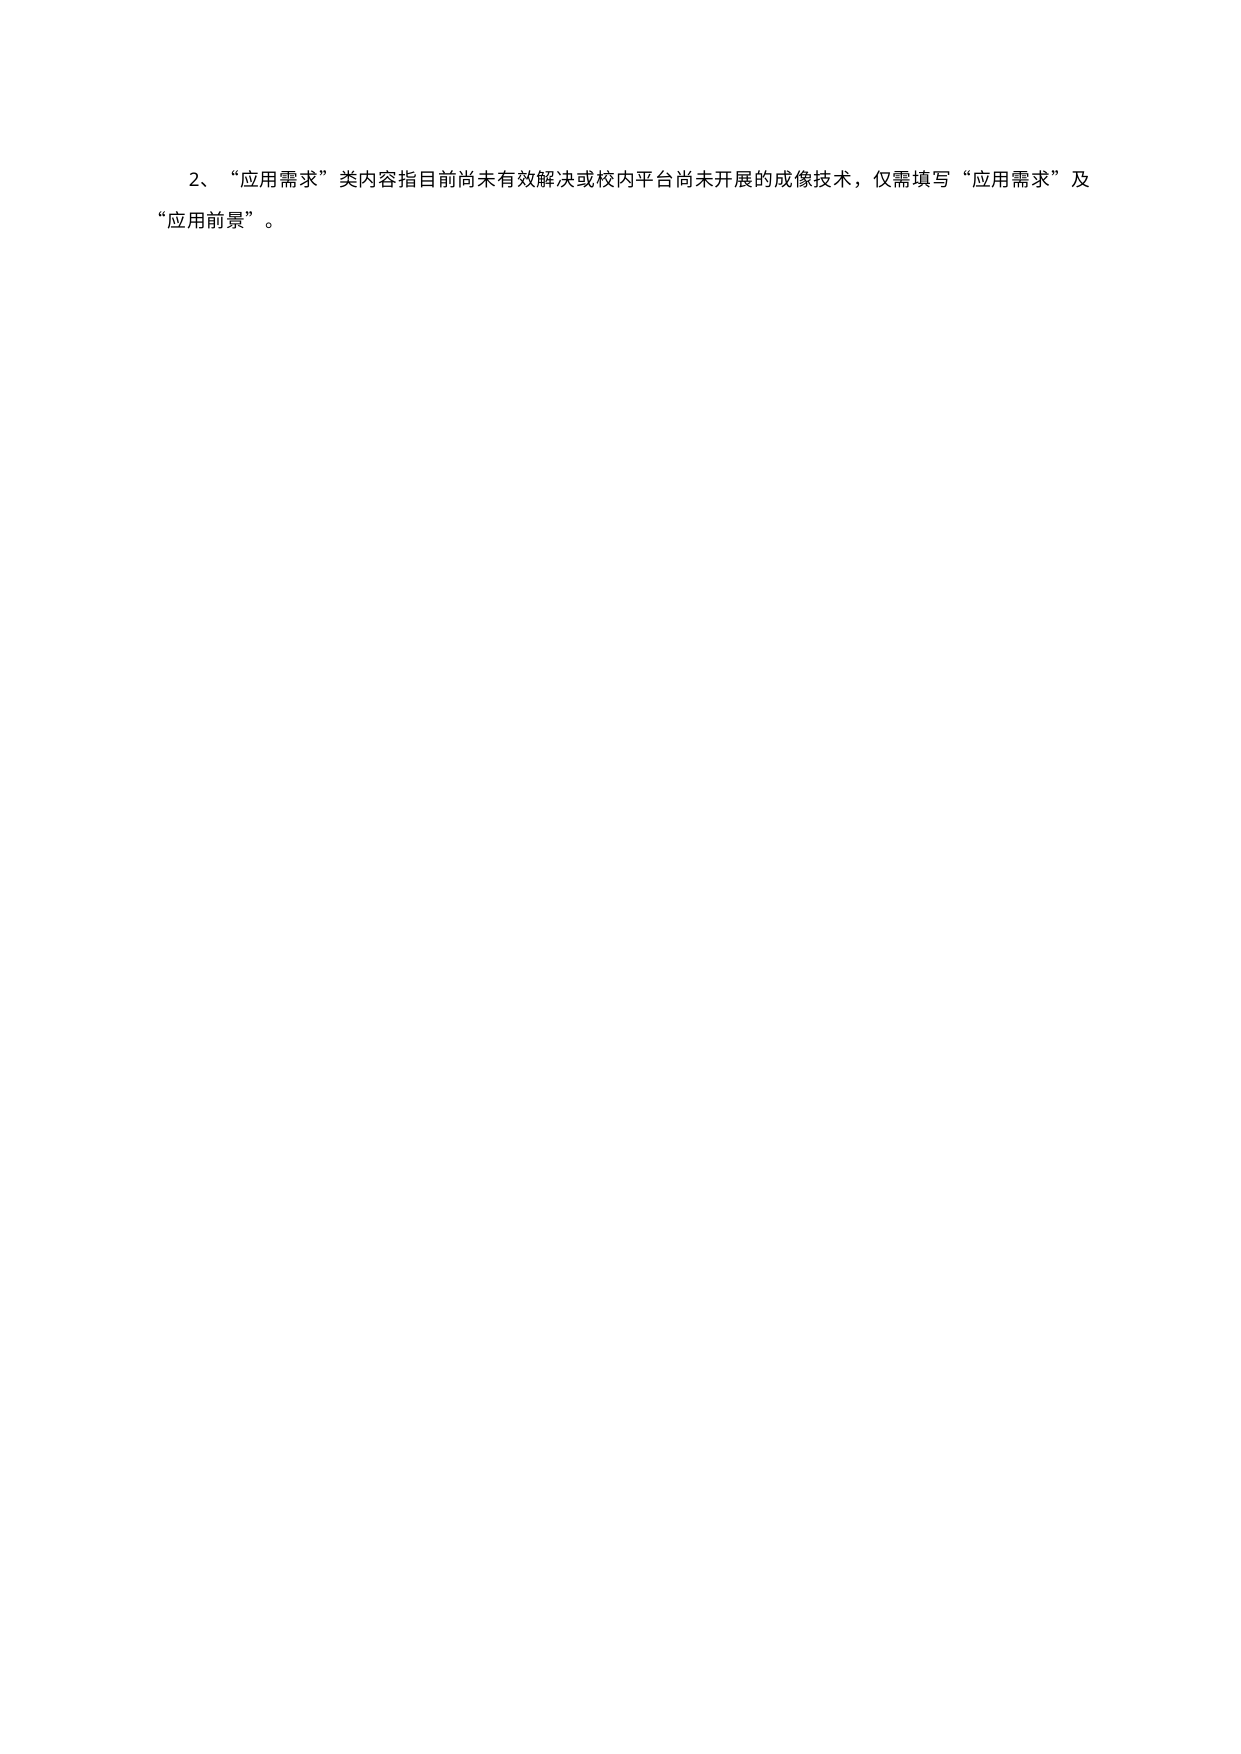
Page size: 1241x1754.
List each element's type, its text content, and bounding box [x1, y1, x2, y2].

text 2、“应用需求”类内容指目前尚未有效解决或校内平台尚未开展的成像技术，仅需填写“应用需求”及“应用前景”。 [148, 162, 1092, 235]
